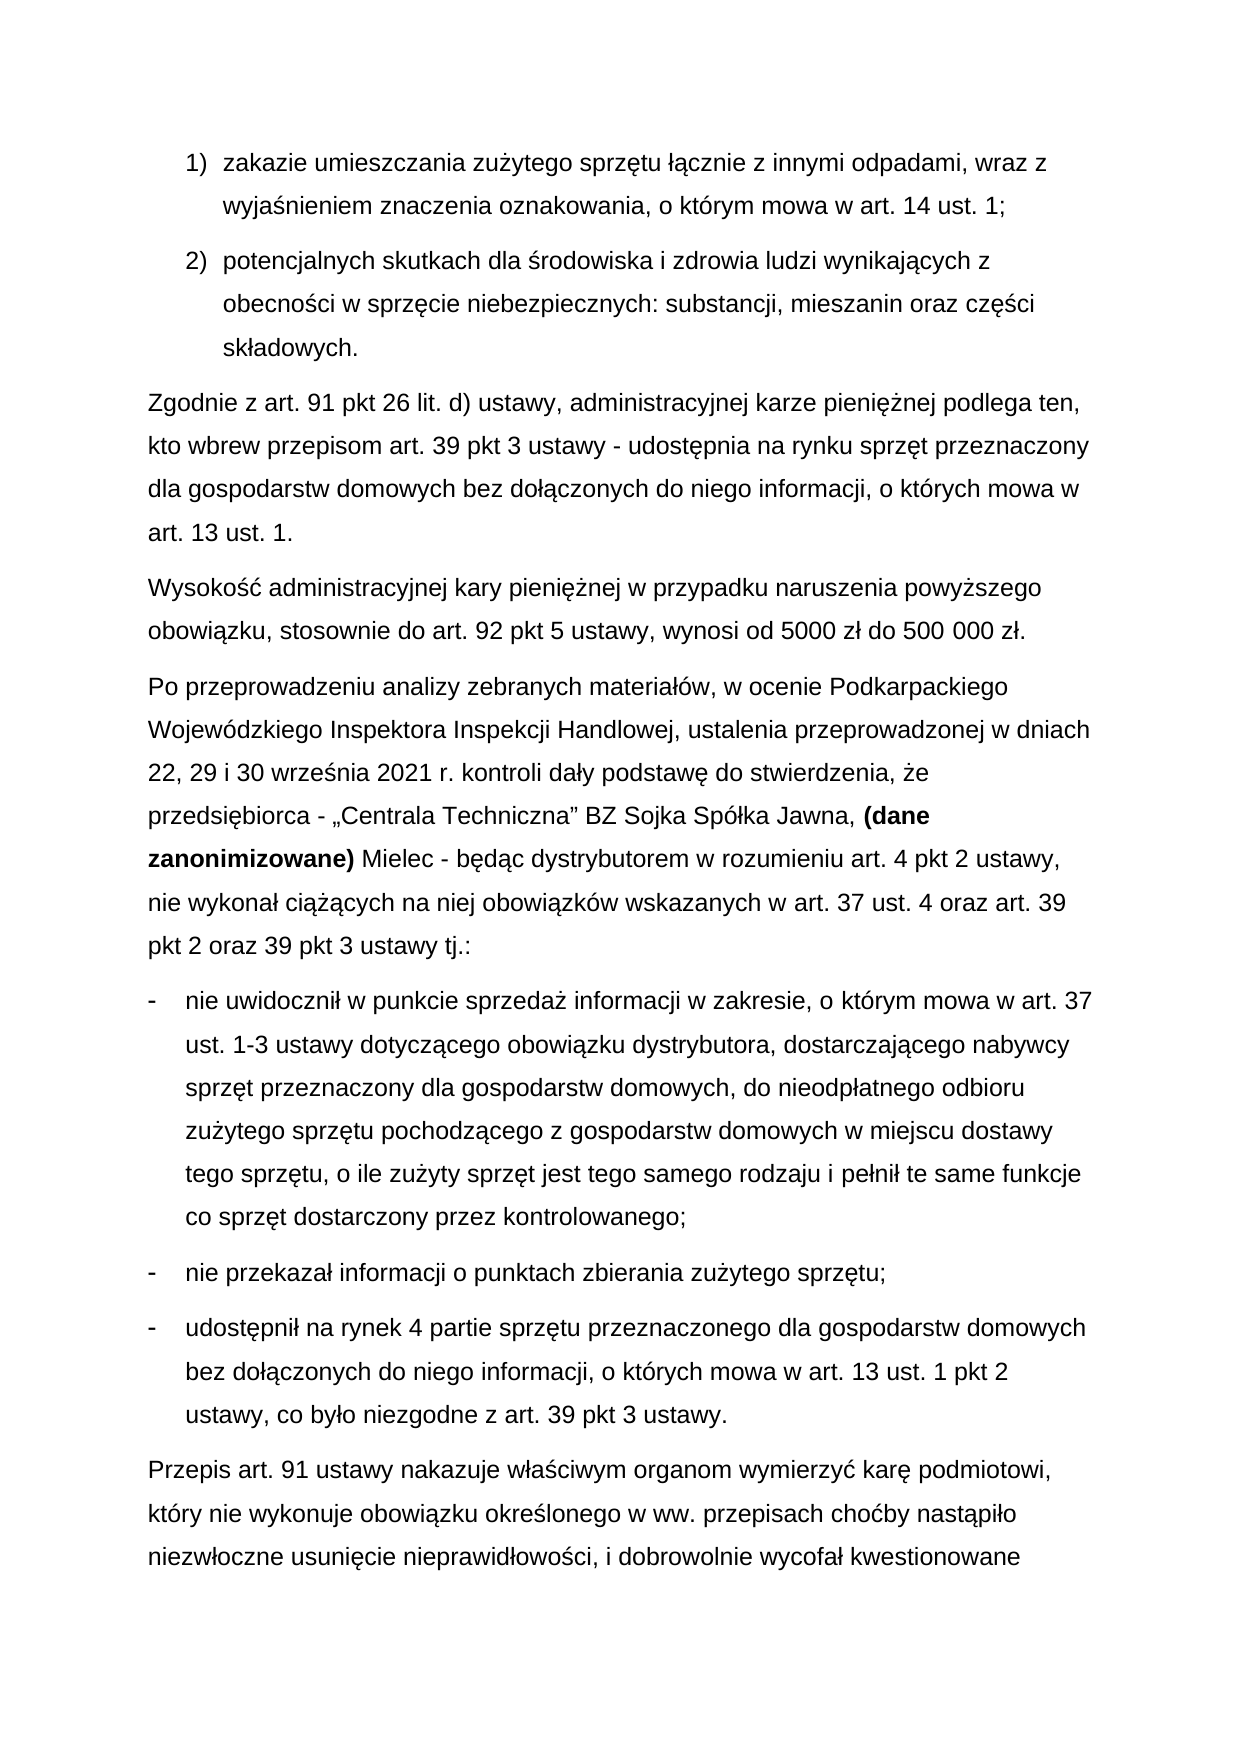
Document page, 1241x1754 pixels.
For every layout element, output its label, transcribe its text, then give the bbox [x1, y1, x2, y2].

text Wysokość administracyjnej kary pieniężnej w przypadku naruszenia powyższego obowiązku, stosownie do art. 92 pkt 5 ustawy, wynosi od 5000 zł do 500 000 zł. [148, 573, 1093, 645]
subtitle nie uwidocznił w punkcie sprzedaż informacji w zakresie, o którym mowa w art. 37 ust. 1-3 ustawy dotyczącego obowiązku dystrybutora, dostarczającego nabywcy sprzęt przeznaczony dla gospodarstw domowych, do nieodpłatnego odbioru zużytego sprzętu pochodzącego z gospodarstw domowych w miejscu dostawy tego sprzętu, o ile zużyty sprzęt jest tego samego rodzaju i pełnił te same funkcje co sprzęt dostarczony przez kontrolowanego; [148, 986, 1093, 1231]
text Po przeprowadzeniu analizy zebranych materiałów, w ocenie Podkarpackiego Wojewódzkiego Inspektora Inspekcji Handlowej, ustalenia przeprowadzonej w dniach 22, 29 i 30 września 2021 r. kontroli dały podstawę do stwierdzenia, że przedsiębiorca - „Centrala Techniczna” BZ Sojka Spółka Jawna, (dane zanonimizowane) Mielec - będąc dystrybutorem w rozumieniu art. 4 pkt 2 ustawy, nie wykonał ciążących na niej obowiązków wskazanych w art. 37 ust. 4 oraz art. 39 pkt 2 oraz 39 pkt 3 ustawy tj.: [148, 672, 1093, 959]
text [148, 1455, 1093, 1570]
subtitle nie przekazał informacji o punktach zbierania zużytego sprzętu; [148, 1258, 1093, 1287]
subtitle udostępnił na rynek 4 partie sprzętu przeznaczonego dla gospodarstw domowych bez dołączonych do niego informacji, o których mowa w art. 13 ust. 1 pkt 2 ustawy, co było niezgodne z art. 39 pkt 3 ustawy. [148, 1313, 1093, 1428]
list potencjalnych skutkach dla środowiska i zdrowia ludzi wynikających z obecności w sprzęcie niebezpiecznych: substancji, mieszanin oraz części składowych. [185, 246, 1093, 361]
list zakazie umieszczania zużytego sprzętu łącznie z innymi odpadami, wraz z wyjaśnieniem znaczenia oznakowania, o którym mowa w art. 14 ust. 1; [185, 148, 1093, 219]
text Zgodnie z art. 91 pkt 26 lit. d) ustawy, administracyjnej karze pieniężnej podlega ten, kto wbrew przepisom art. 39 pkt 3 ustawy - udostępnia na rynku sprzęt przeznaczony dla gospodarstw domowych bez dołączonych do niego informacji, o których mowa w art. 13 ust. 1. [148, 388, 1093, 546]
